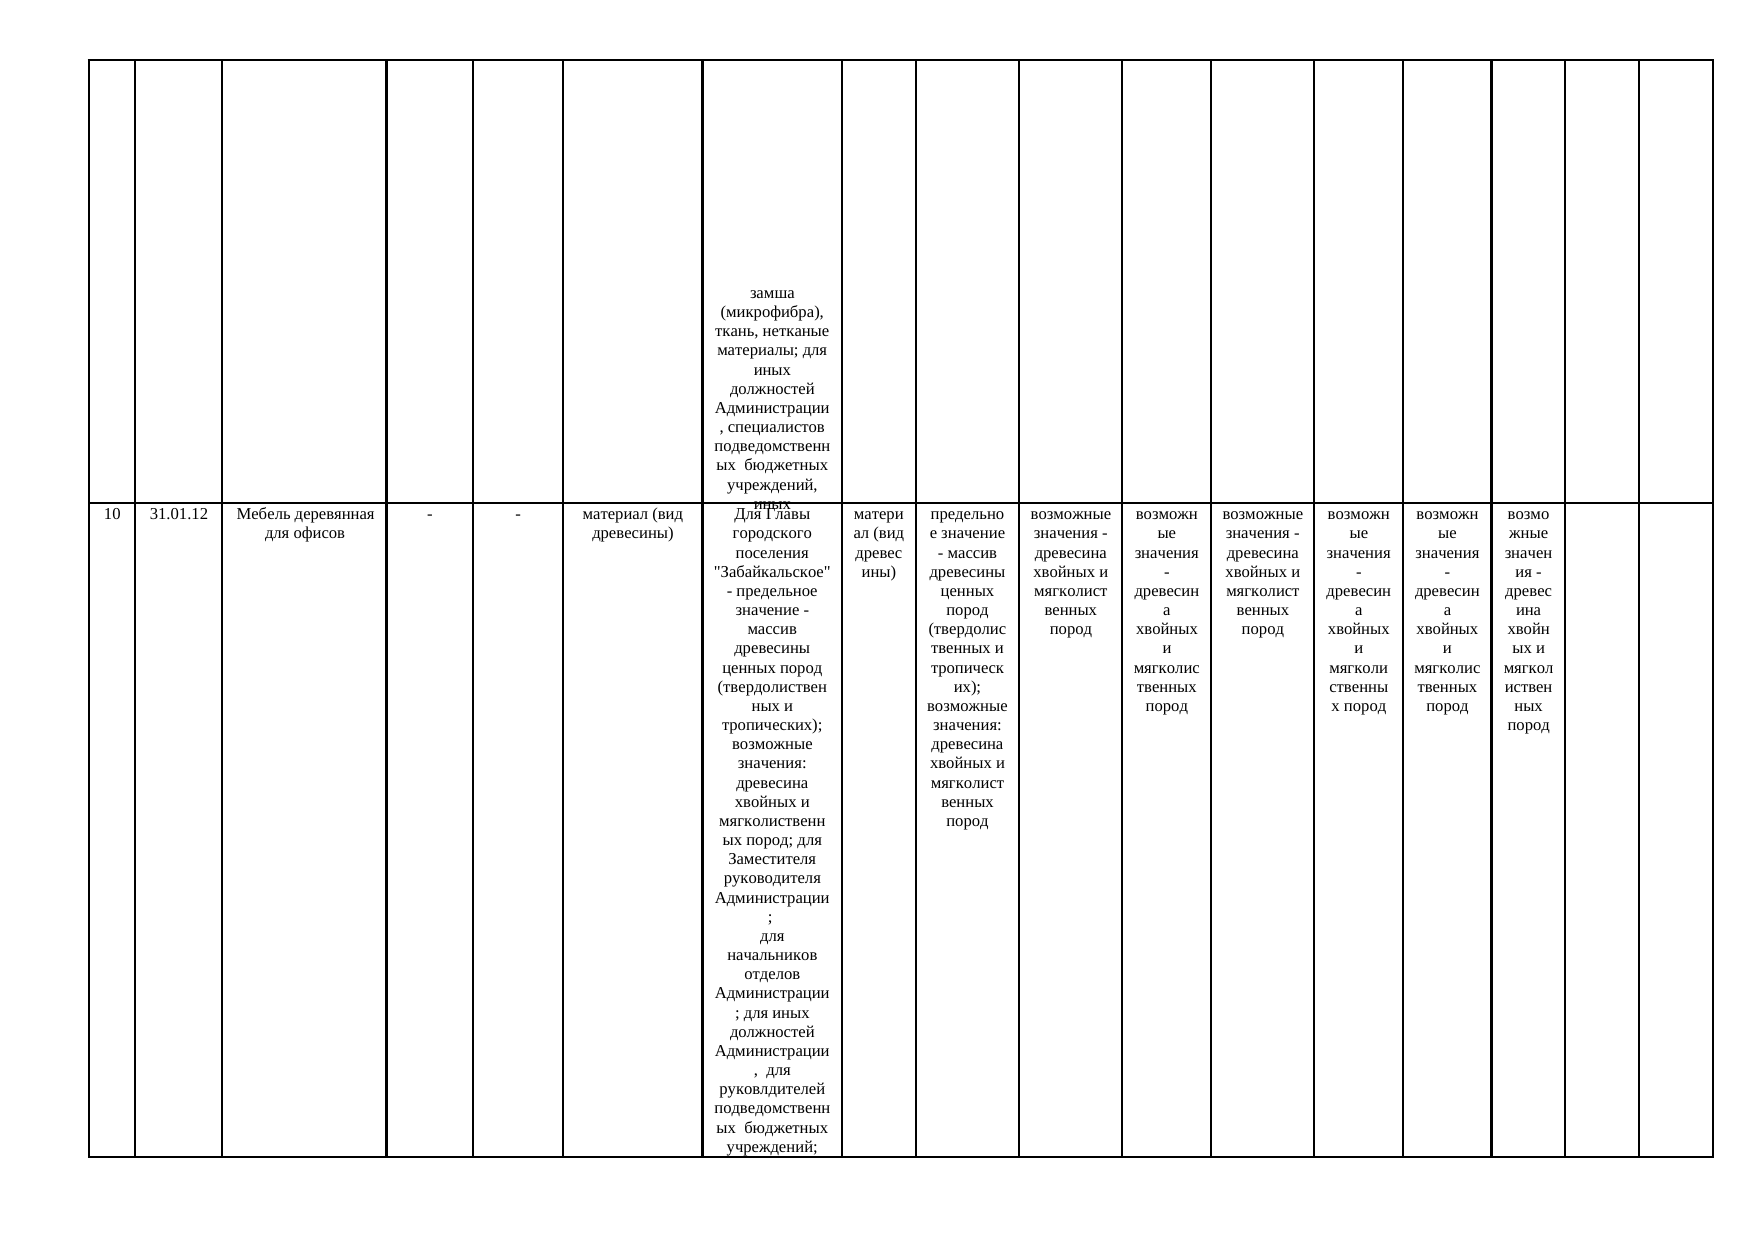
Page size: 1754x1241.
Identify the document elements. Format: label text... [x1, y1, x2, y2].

table_cell [1566, 504, 1638, 1156]
table_cell Мебель деревянная для офисов [223, 504, 385, 1156]
table_cell возможные значения - древесина хвойных и мягколиственных пород [1493, 504, 1564, 1156]
table_cell 10 [90, 504, 134, 1156]
table_cell материал (вид древесины) [843, 504, 915, 1156]
table_cell возможные значения - древесина хвойных и мягколиственных пород [1020, 504, 1121, 1156]
table_cell [1640, 504, 1712, 1156]
table_cell - [474, 504, 562, 1156]
table_cell возможные значения - древесина хвойных и мягколиственных пород [1315, 504, 1402, 1156]
table_cell материал (вид древесины) [564, 504, 701, 1156]
table_cell - [388, 504, 472, 1156]
table_cell возможные значения - древесина хвойных и мягколиственных пород [1404, 504, 1490, 1156]
table_cell возможные значения - древесина хвойных и мягколиственных пород [1123, 504, 1210, 1156]
table_cell возможные значения - древесина хвойных и мягколиственных пород [1212, 504, 1313, 1156]
table_cell [1640, 61, 1712, 502]
table_cell Для Главы городского поселения "Забайкальское" - предельное значение - массив древесины ценных пород (твердолиственных и тропических); возможные значения: древесина хвойных и мягколиственных пород; для Заместителя руководителя Администрации; для начальников отделов Администрации; для иных должностей Администрации, для руковлдителей подведомственных бюджетных учреждений; специалистов подведомственных бюджетных учреждений, иных должностей подведомственных бюджетных учреждений - возможные значения - древесина хвойных и мягколиственных пород [704, 504, 841, 1156]
table_cell [1566, 61, 1638, 502]
table_cell предельное значение - массив древесины ценных пород (твердолиственных и тропических); возможные значения: древесина хвойных и мягколиственных пород [917, 504, 1018, 1156]
table_cell 31.01.12 [136, 504, 221, 1156]
